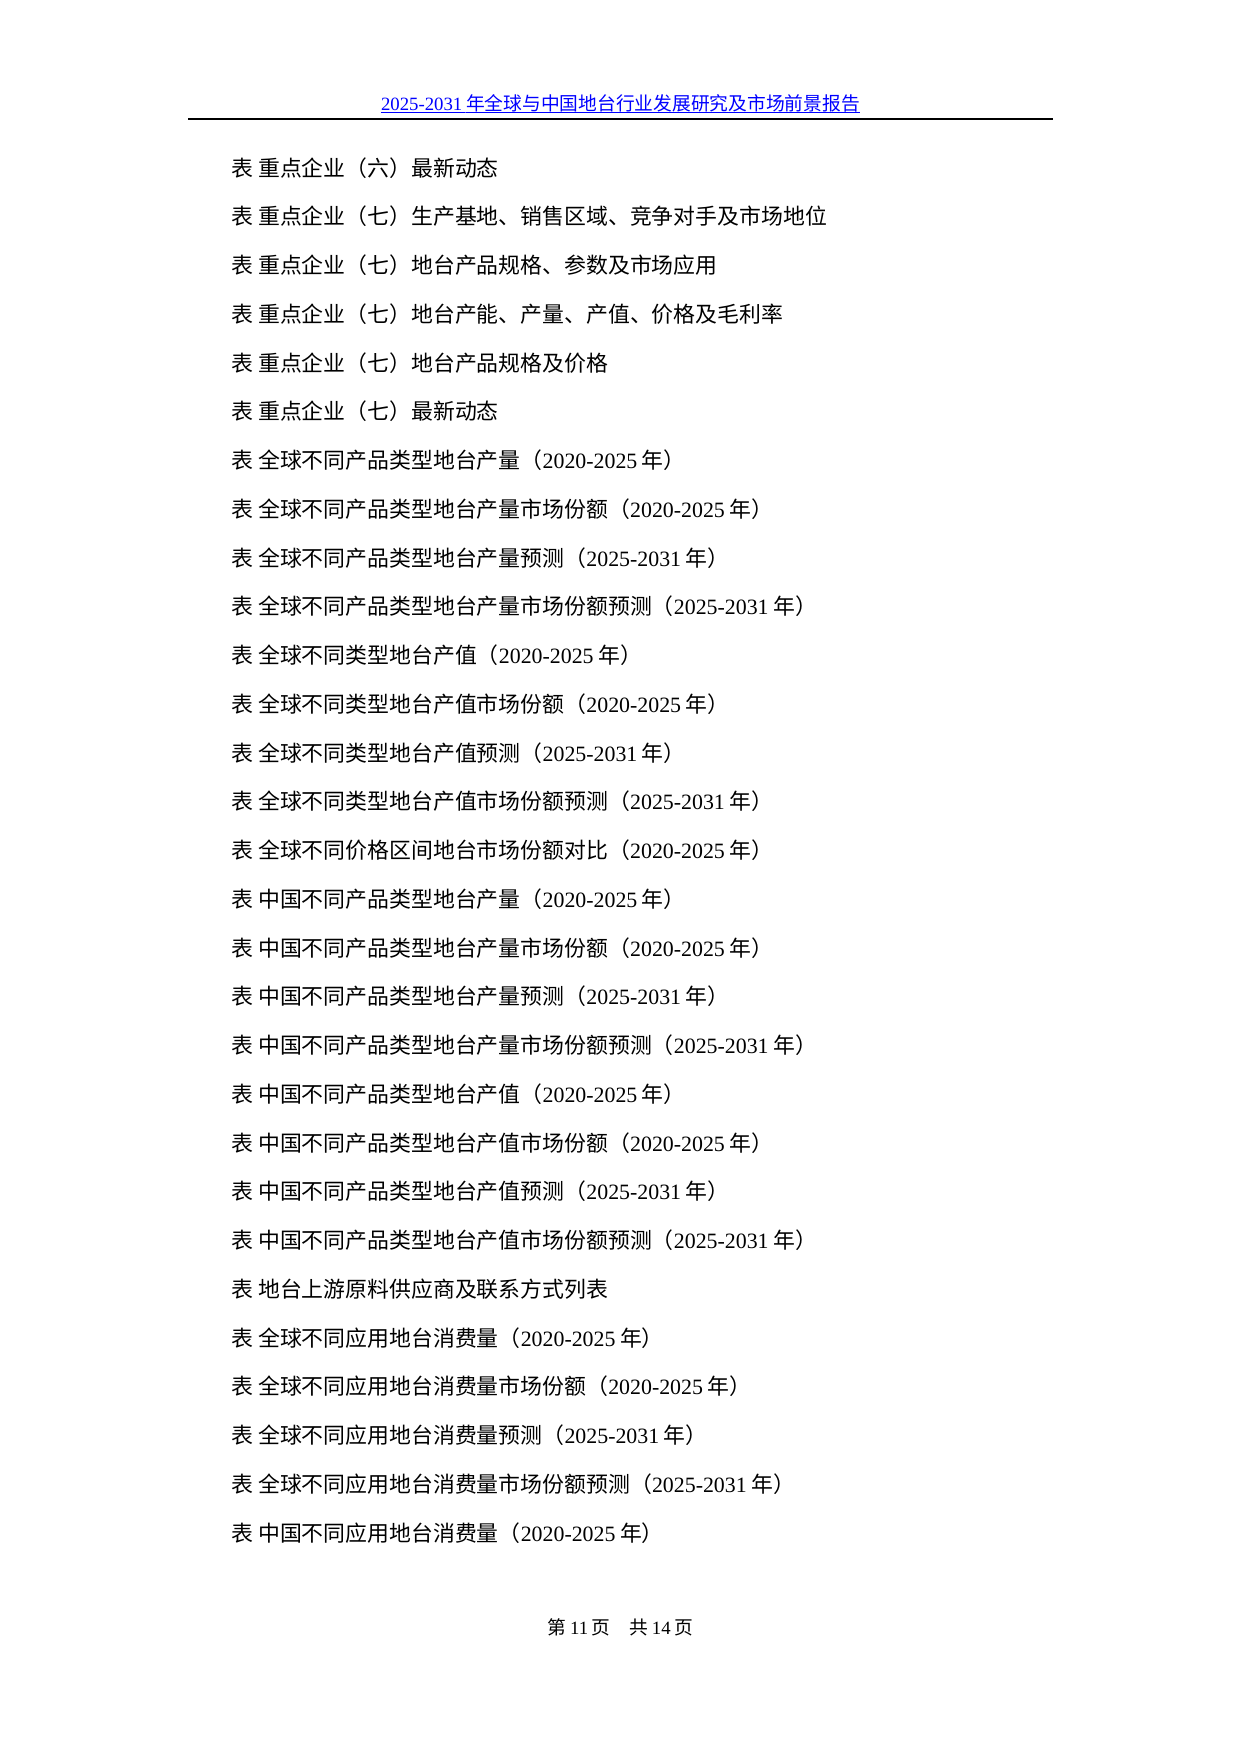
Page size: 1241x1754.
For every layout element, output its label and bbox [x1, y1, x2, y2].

text [187, 150, 1053, 1548]
